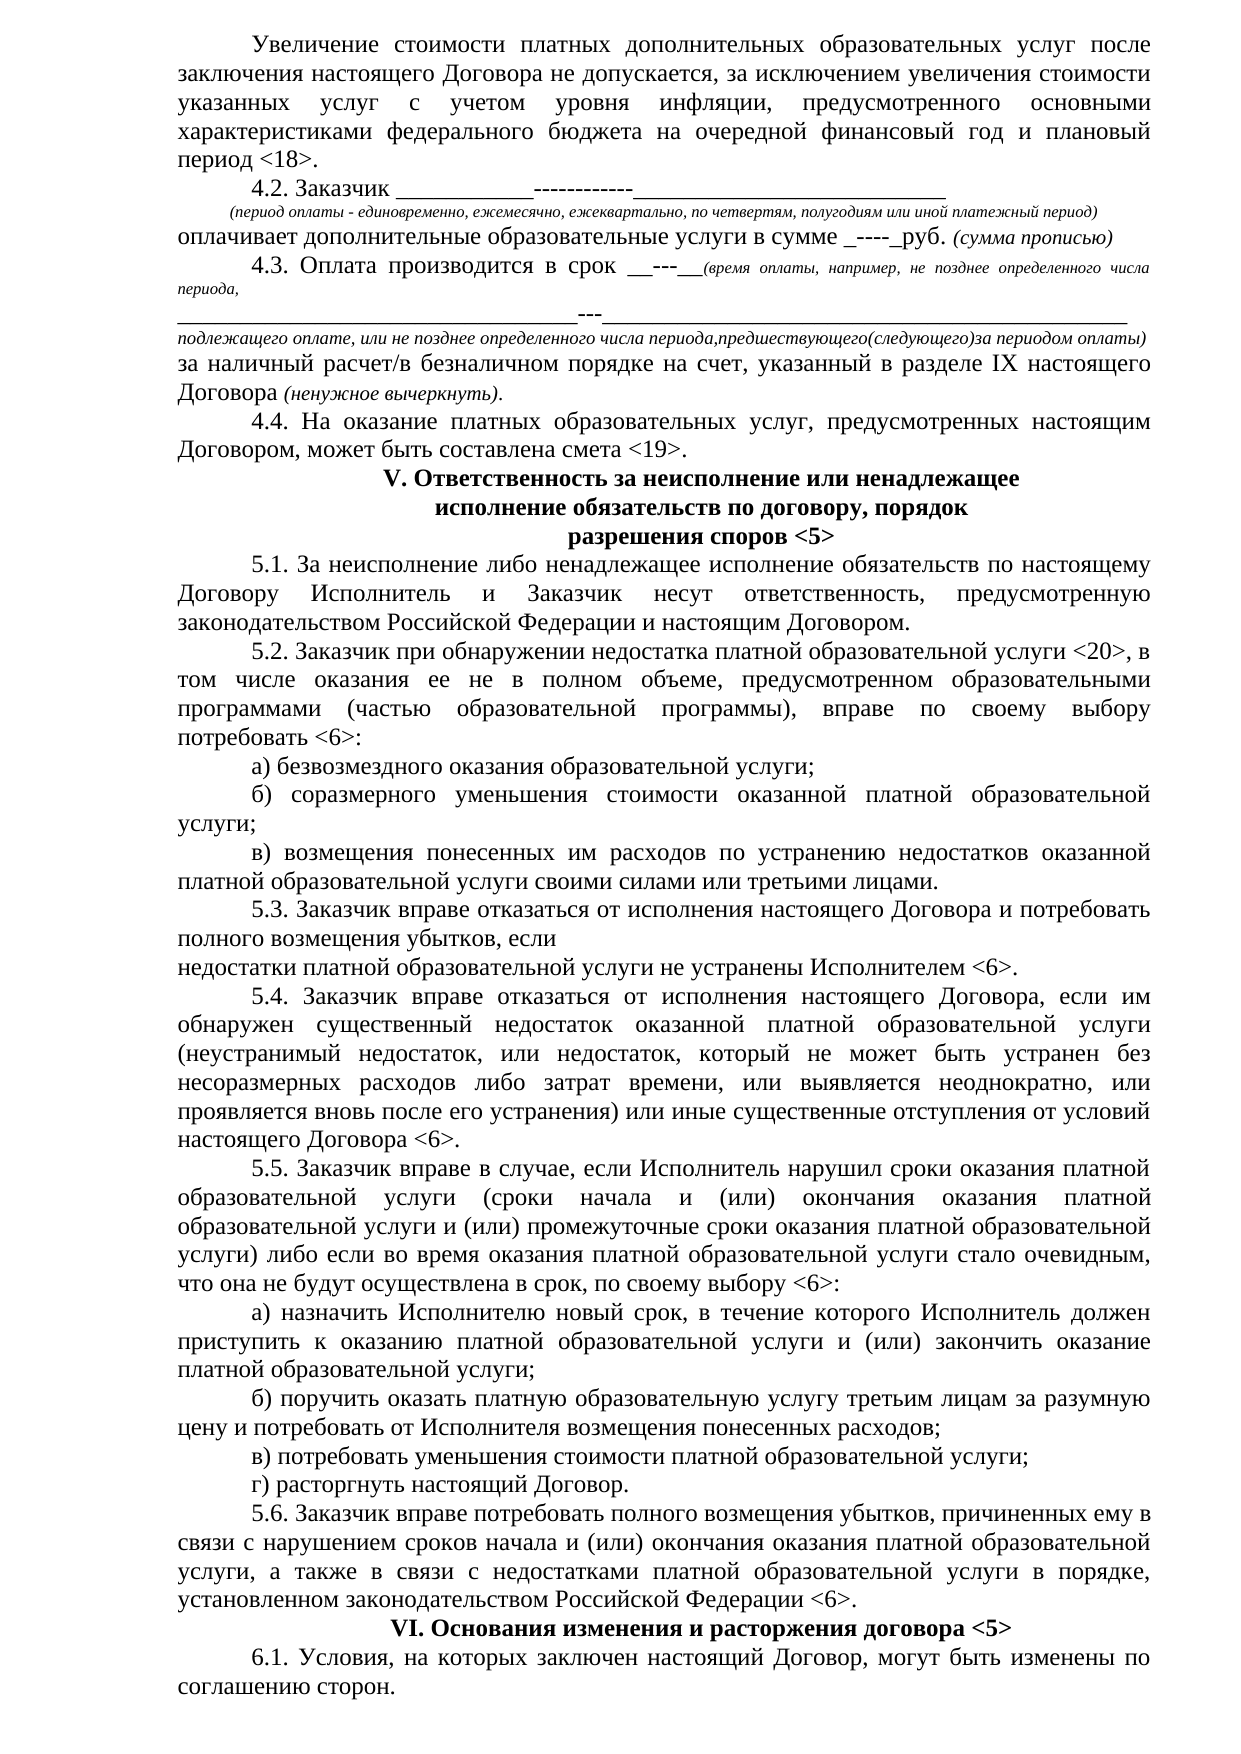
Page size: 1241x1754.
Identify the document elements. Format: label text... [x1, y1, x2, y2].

text исполнение обязательств по договору, порядок [177, 492, 1152, 521]
text а) безвозмездного оказания образовательной услуги; [177, 751, 1152, 779]
text 5.2. Заказчик при обнаружении недостатка платной образовательной услуги <20>, в том числе оказания ее не в полном объеме, предусмотренном образовательными программами (частью образовательной программы), вправе по своему выбору потребовать <6>: [177, 636, 1152, 751]
text V. Ответственность за неисполнение или ненадлежащее [177, 463, 1152, 492]
text 5.3. Заказчик вправе отказаться от исполнения настоящего Договора и потребовать полного возмещения убытков, если [177, 894, 1152, 952]
text (период оплаты - единовременно, ежемесячно, ежеквартально, по четвертям, полугодиям или иной платежный период) [177, 202, 1152, 221]
text подлежащего оплате, или не позднее определенного числа периода,предшествующего(следующего)за периодом оплаты) [177, 327, 1152, 348]
text б) поручить оказать платную образовательную услугу третьим лицам за разумную цену и потребовать от Исполнителя возмещения понесенных расходов; [177, 1383, 1152, 1441]
text недостатки платной образовательной услуги не устранены Исполнителем <6>. [177, 952, 1152, 981]
text а) назначить Исполнителю новый срок, в течение которого Исполнитель должен приступить к оказанию платной образовательной услуги и (или) закончить оказание платной образовательной услуги; [177, 1297, 1152, 1383]
text 5.1. За неисполнение либо ненадлежащее исполнение обязательств по настоящему Договору Исполнитель и Заказчик несут ответственность, предусмотренную законодательством Российской Федерации и настоящим Договором. [177, 549, 1152, 636]
text 4.4. На оказание платных образовательных услуг, предусмотренных настоящим Договором, может быть составлена смета <19>. [177, 406, 1152, 463]
text разрешения споров <5> [177, 521, 1152, 549]
text VI. Основания изменения и расторжения договора <5> [177, 1613, 1152, 1642]
text 5.4. Заказчик вправе отказаться от исполнения настоящего Договора, если им обнаружен существенный недостаток оказанной платной образовательной услуги (неустранимый недостаток, или недостаток, который не может быть устранен без несоразмерных расходов либо затрат времени, или выявляется неоднократно, или проявляется вновь после его устранения) или иные существенные отступления от условий настоящего Договора <6>. [177, 981, 1152, 1153]
text б) соразмерного уменьшения стоимости оказанной платной образовательной услуги; [177, 779, 1152, 837]
text 5.6. Заказчик вправе потребовать полного возмещения убытков, причиненных ему в связи с нарушением сроков начала и (или) окончания оказания платной образовательной услуги, а также в связи с недостатками платной образовательной услуги в порядке, установленном законодательством Российской Федерации <6>. [177, 1498, 1152, 1613]
text Увеличение стоимости платных дополнительных образовательных услуг после заключения настоящего Договора не допускается, за исключением увеличения стоимости указанных услуг с учетом уровня инфляции, предусмотренного основными характеристиками федерального бюджета на очередной финансовый год и плановый период <18>. [177, 29, 1152, 173]
text 5.5. Заказчик вправе в случае, если Исполнитель нарушил сроки оказания платной образовательной услуги (сроки начала и (или) окончания оказания платной образовательной услуги и (или) промежуточные сроки оказания платной образовательной услуги) либо если во время оказания платной образовательной услуги стало очевидным, что она не будут осуществлена в срок, по своему выбору <6>: [177, 1153, 1152, 1297]
text оплачивает дополнительные образовательные услуги в сумме _----_руб. (сумма прописью) [177, 221, 1152, 250]
text в) возмещения понесенных им расходов по устранению недостатков оказанной платной образовательной услуги своими силами или третьими лицами. [177, 837, 1152, 894]
text 4.2. Заказчик ___________------------_________________________ [177, 173, 1152, 202]
text 6.1. Условия, на которых заключен настоящий Договор, могут быть изменены по соглашению сторон. [177, 1642, 1152, 1699]
text ________________________________---__________________________________________ [177, 298, 1152, 327]
text за наличный расчет/в безналичном порядке на счет, указанный в разделе IX настоящего Договора (ненужное вычеркнуть). [177, 348, 1152, 406]
text в) потребовать уменьшения стоимости платной образовательной услуги; [177, 1441, 1152, 1469]
text г) расторгнуть настоящий Договор. [177, 1469, 1152, 1498]
text 4.3. Оплата производится в срок __---__(время оплаты, например, не позднее определенного числа периода, [177, 250, 1152, 298]
